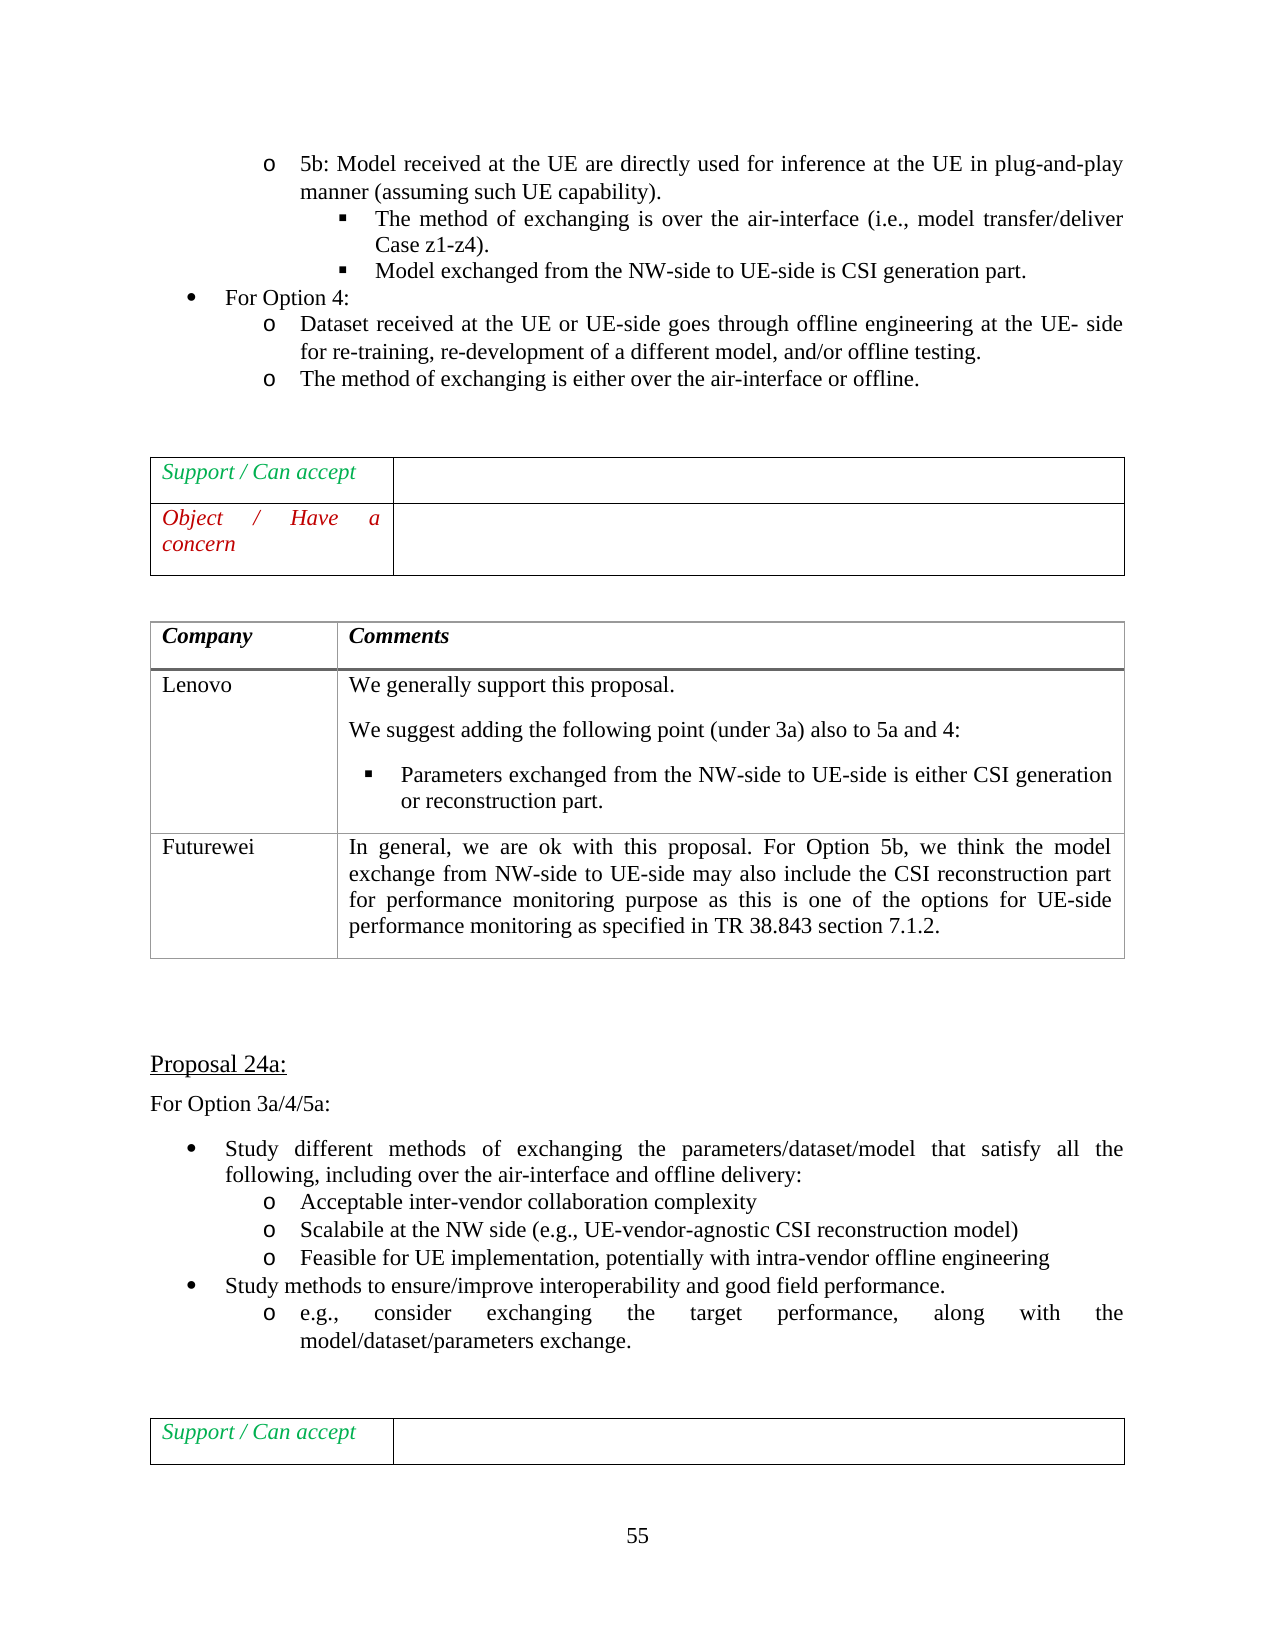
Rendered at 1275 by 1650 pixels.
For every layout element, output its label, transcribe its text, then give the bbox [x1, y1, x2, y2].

list Feasible for UE implementation, potentially with intra-vendor offline engineering [262, 1244, 1125, 1273]
list Study different methods of exchanging the parameters/dataset/model that satisfy all the following, including over the air-interface and offline delivery: [187, 1135, 1125, 1188]
table_header Comments [338, 623, 1124, 668]
list e.g., consider exchanging the target performance, along with the model/dataset/parameters exchange. [262, 1299, 1125, 1353]
table_cell Futurewei [151, 834, 337, 958]
list The method of exchanging is over the air-interface (i.e., model transfer/deliver Case z1-z4). [337, 204, 1125, 257]
list Acceptable inter-vendor collaboration complexity [262, 1188, 1125, 1216]
list 5b: Model received at the UE are directly used for inference at the UE in plug-and-play manner (assuming such UE capability). [262, 150, 1125, 204]
table_header [394, 458, 1124, 503]
text For Option 3a/4/5a: [150, 1090, 1125, 1116]
list For Option 4: [187, 284, 1125, 310]
table_cell Lenovo [151, 671, 337, 832]
list Model exchanged from the NW-side to UE-side is CSI generation part. [337, 257, 1125, 284]
table_header Company [151, 623, 337, 668]
table_cell [394, 504, 1124, 575]
list The method of exchanging is either over the air-interface or offline. [262, 364, 1125, 393]
table_cell Object / Have a concern [151, 504, 393, 575]
table_cell We generally support this proposal. We suggest adding the following point (under 3a) also to 5a and 4: Parameters exchanged from the NW-side to UE-side is either CSI generation or reconstruction part. [338, 671, 1124, 832]
table_cell In general, we are ok with this proposal. For Option 5b, we think the model exchange from NW-side to UE-side may also include the CSI reconstruction part for performance monitoring purpose as this is one of the options for UE-side performance monitoring as specified in TR 38.843 section 7.1.2. [338, 834, 1124, 958]
list Study methods to ensure/improve interoperability and good field performance. [187, 1273, 1125, 1299]
table_header [394, 1419, 1124, 1463]
table_header Support / Can accept [151, 1419, 393, 1463]
text Proposal 24a: [150, 1049, 1125, 1078]
list Dataset received at the UE or UE-side goes through offline engineering at the UE- side for re-training, re-development of a different model, and/or offline testing. [262, 310, 1125, 364]
list Scalabile at the NW side (e.g., UE-vendor-agnostic CSI reconstruction model) [262, 1216, 1125, 1244]
table_header Support / Can accept [151, 458, 393, 503]
